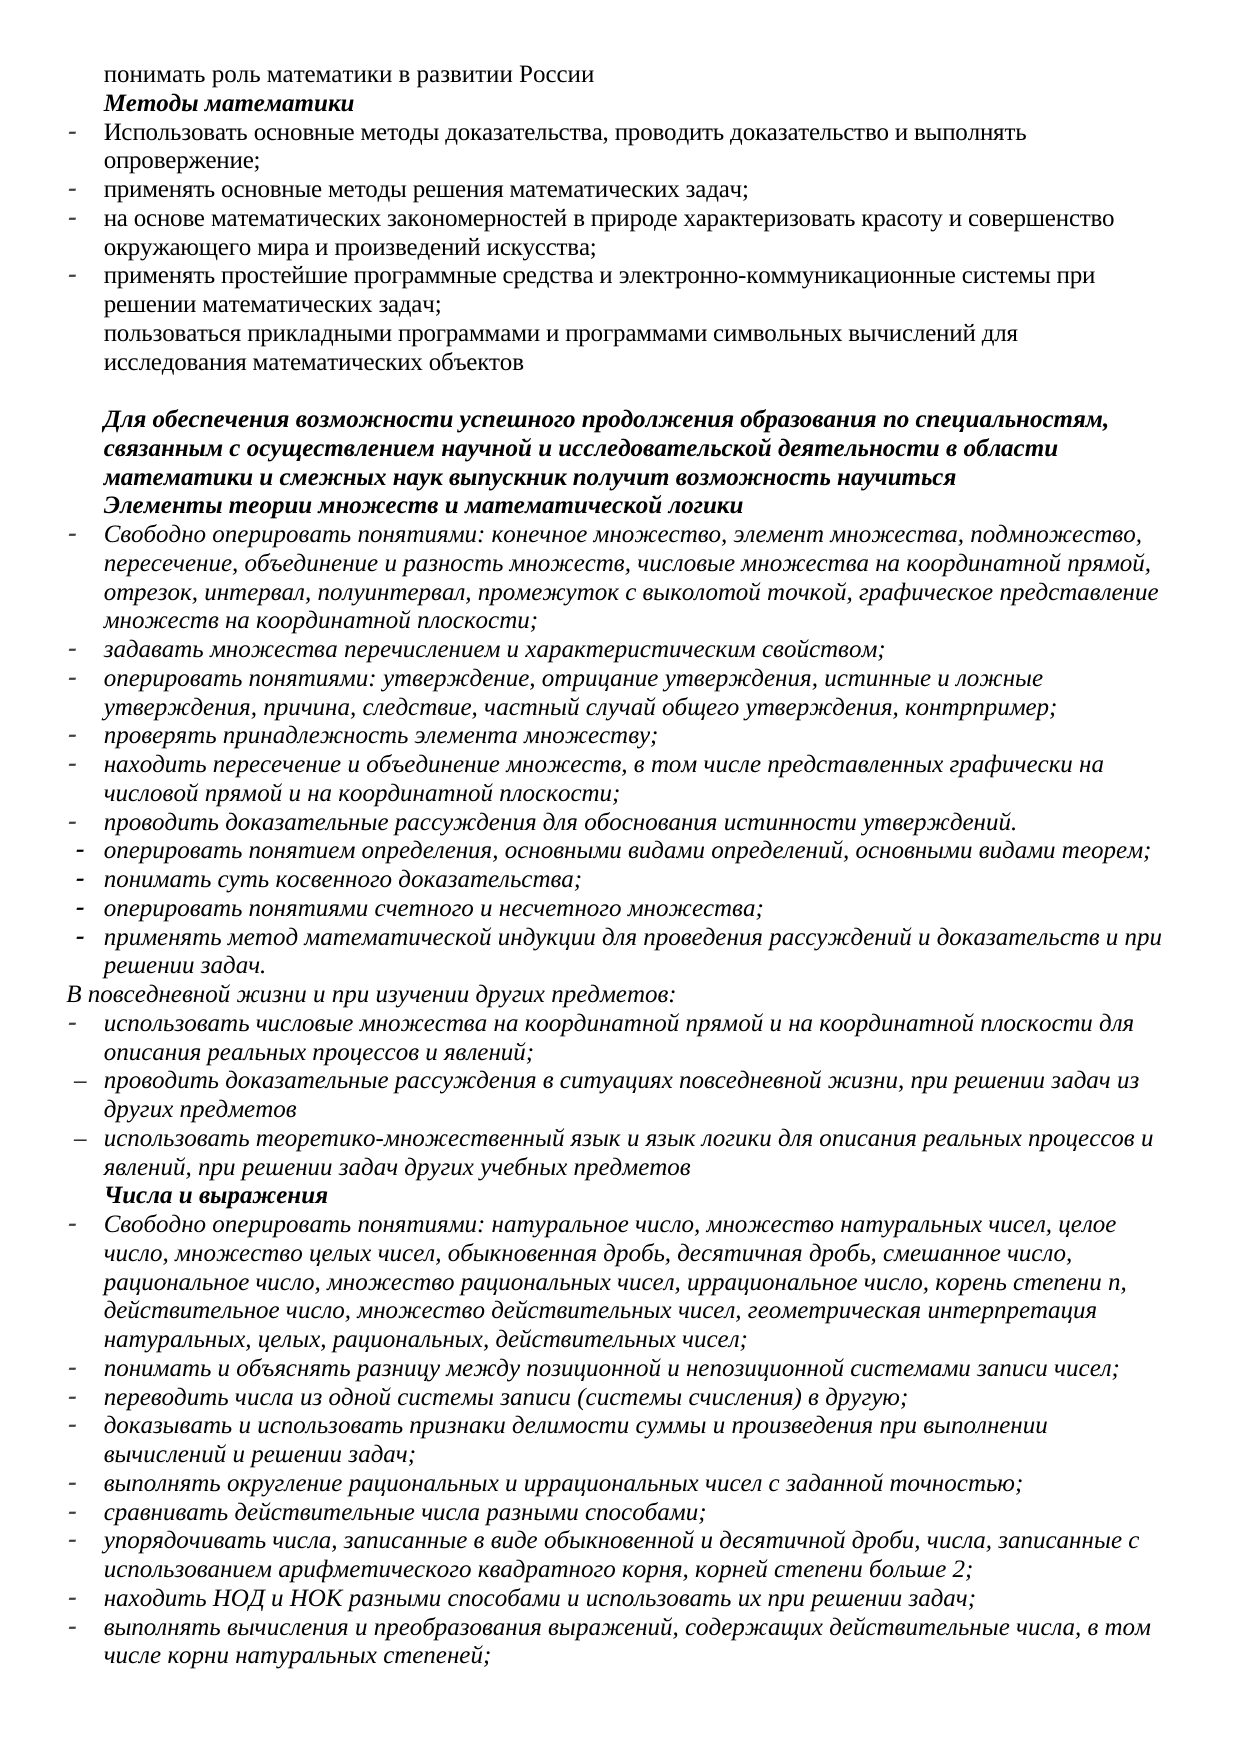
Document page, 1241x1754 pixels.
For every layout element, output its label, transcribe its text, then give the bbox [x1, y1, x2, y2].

text понимать роль математики в развитии России [103, 59, 1167, 88]
list сравнивать действительные числа разными способами; [66, 1497, 1167, 1525]
list упорядочивать числа, записанные в виде обыкновенной и десятичной дроби, числа, записанные с использованием арифметического квадратного корня, корней степени больше 2; [66, 1525, 1167, 1583]
list задавать множества перечислением и характеристическим свойством; [66, 634, 1167, 663]
list применять метод математической индукции для проведения рассуждений и доказательств и при решении задач. [74, 922, 1167, 979]
list использовать теоретико-множественный язык и язык логики для описания реальных процессов и явлений, при решении задач других учебных предметов [74, 1123, 1167, 1180]
list доказывать и использовать признаки делимости суммы и произведения при выполнении вычислений и решении задач; [66, 1410, 1167, 1468]
list Свободно оперировать понятиями: натуральное число, множество натуральных чисел, целое число, множество целых чисел, обыкновенная дробь, десятичная дробь, смешанное число, рациональное число, множество рациональных чисел, иррациональное число, корень степени n, действительное число, множество действительных чисел, геометрическая интерпретация натуральных, целых, рациональных, действительных чисел; [66, 1209, 1167, 1353]
text Методы математики [103, 88, 1167, 117]
text Числа и выражения [103, 1180, 1167, 1209]
list применять простейшие программные средства и электронно-коммуникационные системы при решении математических задач; [66, 260, 1167, 318]
list выполнять округление рациональных и иррациональных чисел с заданной точностью; [66, 1468, 1167, 1497]
list проверять принадлежность элемента множеству; [66, 720, 1167, 749]
text Элементы теории множеств и математической логики [103, 490, 1167, 519]
list Использовать основные методы доказательства, проводить доказательство и выполнять опровержение; [66, 117, 1167, 174]
list находить НОД и НОК разными способами и использовать их при решении задач; [66, 1583, 1167, 1612]
list понимать и объяснять разницу между позиционной и непозиционной системами записи чисел; [66, 1353, 1167, 1382]
text Для обеспечения возможности успешного продолжения образования по специальностям, связанным с осуществлением научной и исследовательской деятельности в области математики и смежных наук выпускник получит возможность научиться [103, 404, 1167, 490]
list на основе математических закономерностей в природе характеризовать красоту и совершенство окружающего мира и произведений искусства; [66, 203, 1167, 260]
list оперировать понятиями: утверждение, отрицание утверждения, истинные и ложные утверждения, причина, следствие, частный случай общего утверждения, контрпример; [66, 663, 1167, 720]
list проводить доказательные рассуждения в ситуациях повседневной жизни, при решении задач из других предметов [74, 1065, 1167, 1123]
list понимать суть косвенного доказательства; [74, 864, 1167, 893]
list оперировать понятиями счетного и несчетного множества; [74, 893, 1167, 922]
list использовать числовые множества на координатной прямой и на координатной плоскости для описания реальных процессов и явлений; [66, 1008, 1167, 1065]
list проводить доказательные рассуждения для обоснования истинности утверждений. [66, 807, 1167, 835]
text В повседневной жизни и при изучении других предметов: [66, 979, 1167, 1008]
list выполнять вычисления и преобразования выражений, содержащих действительные числа, в том числе корни натуральных степеней; [66, 1612, 1167, 1669]
list переводить числа из одной системы записи (системы счисления) в другую; [66, 1382, 1167, 1410]
text пользоваться прикладными программами и программами символьных вычислений для исследования математических объектов [103, 318, 1167, 375]
list оперировать понятием определения, основными видами определений, основными видами теорем; [74, 835, 1167, 864]
list находить пересечение и объединение множеств, в том числе представленных графически на числовой прямой и на координатной плоскости; [66, 749, 1167, 807]
list применять основные методы решения математических задач; [66, 174, 1167, 203]
list Свободно оперировать понятиями: конечное множество, элемент множества, подмножество, пересечение, объединение и разность множеств, числовые множества на координатной прямой, отрезок, интервал, полуинтервал, промежуток с выколотой точкой, графическое представление множеств на координатной плоскости; [66, 519, 1167, 634]
